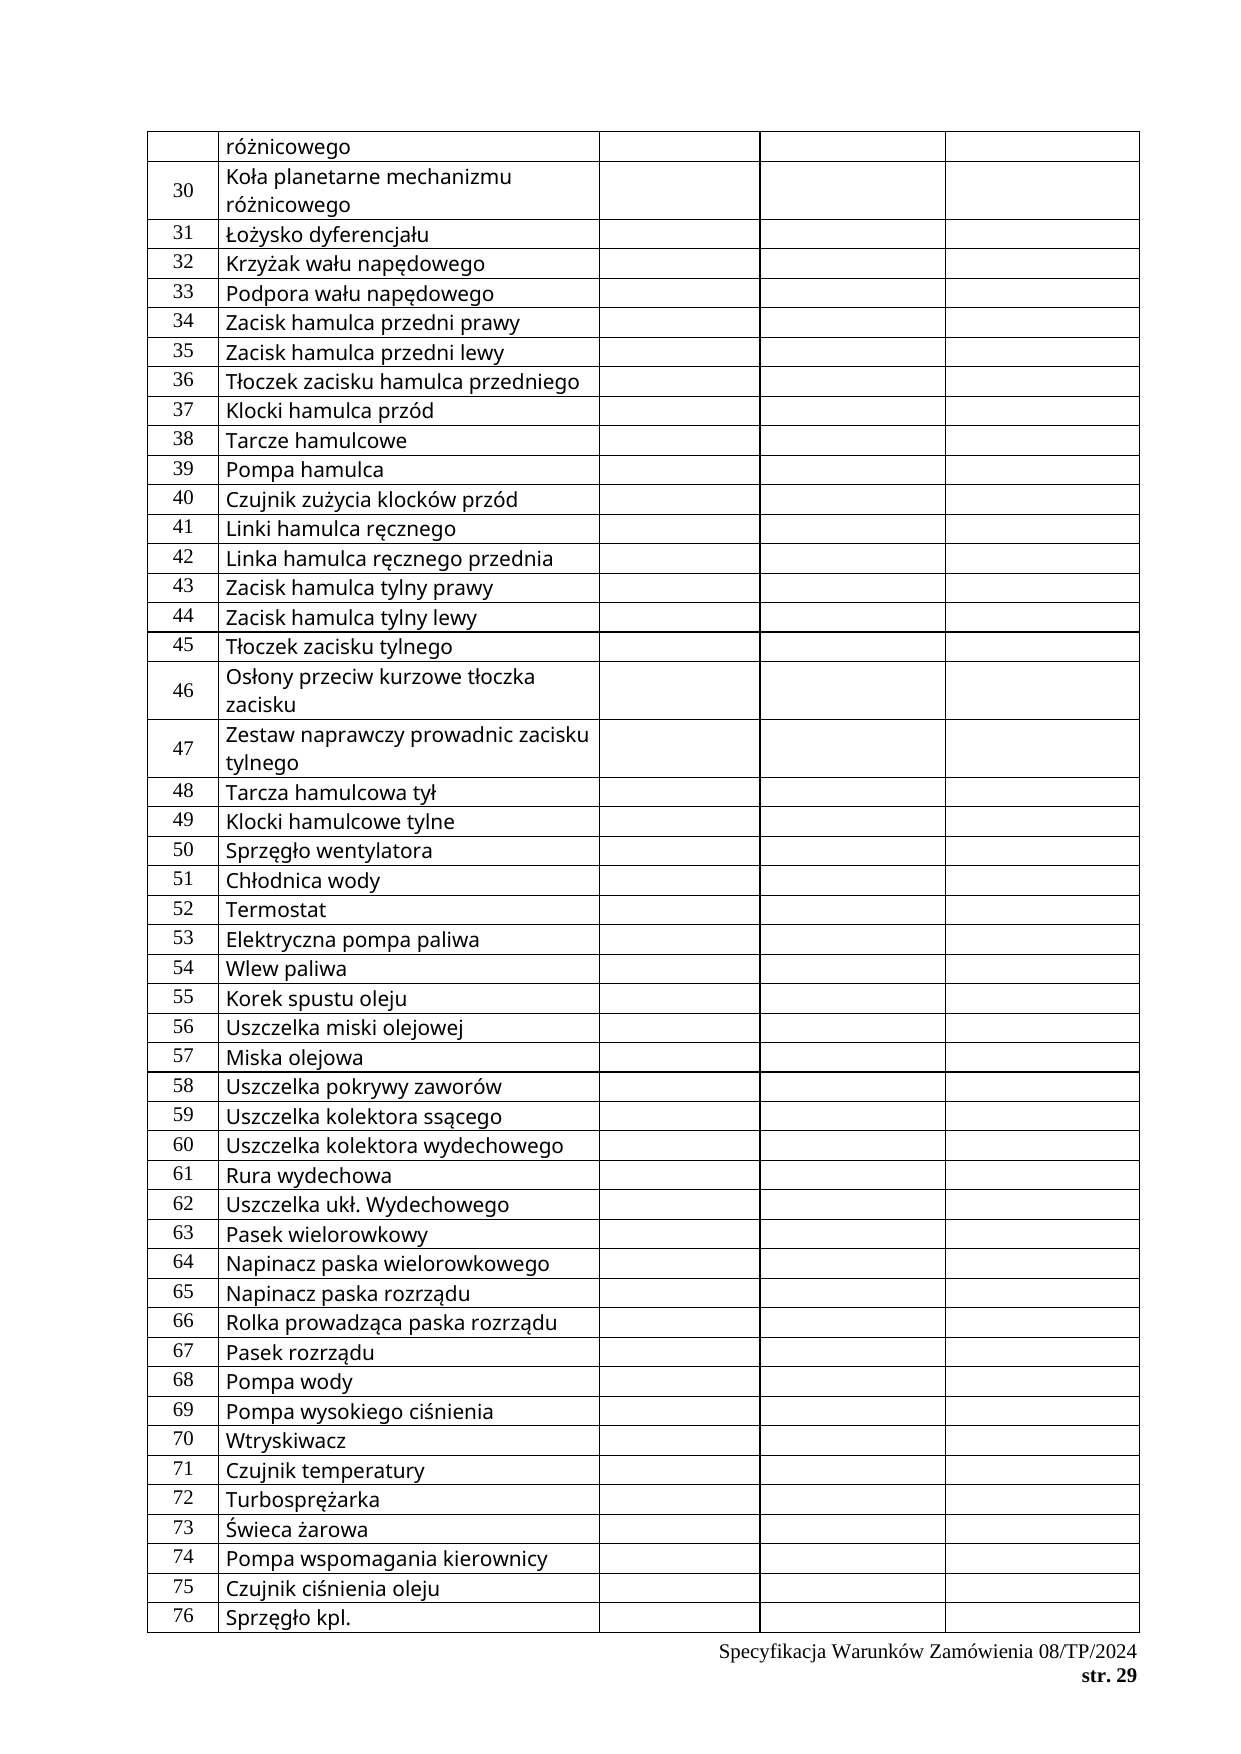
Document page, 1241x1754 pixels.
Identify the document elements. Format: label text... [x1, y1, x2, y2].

table_cell [946, 837, 1139, 865]
table_cell [761, 220, 945, 248]
table_cell [761, 515, 945, 543]
table_cell Pasek wielorowkowy [219, 1220, 599, 1248]
table_cell Linka hamulca ręcznego przednia [219, 544, 599, 572]
table_cell 41 [148, 515, 218, 543]
table_cell 45 [148, 633, 218, 661]
table_cell [761, 778, 945, 806]
table_cell Zacisk hamulca przedni prawy [219, 308, 599, 337]
table_cell Uszczelka pokrywy zaworów [219, 1073, 599, 1101]
table_cell [761, 1190, 945, 1219]
table_cell [761, 807, 945, 836]
table_cell Tłoczek zacisku tylnego [219, 633, 599, 661]
table_cell 39 [148, 456, 218, 484]
table_cell 34 [148, 308, 218, 337]
table_cell [600, 603, 759, 631]
table_cell [761, 1161, 945, 1189]
table_cell [946, 1603, 1139, 1632]
table_cell [946, 1131, 1139, 1160]
table_cell 70 [148, 1426, 218, 1455]
table_cell [600, 1279, 759, 1307]
table_cell Pompa wysokiego ciśnienia [219, 1397, 599, 1425]
table_cell 76 [148, 1603, 218, 1632]
table_cell [946, 1338, 1139, 1366]
table_cell 47 [148, 720, 218, 777]
table_cell [761, 837, 945, 865]
table_cell [600, 1485, 759, 1514]
table_cell [761, 1338, 945, 1366]
table_cell Rura wydechowa [219, 1161, 599, 1189]
table_cell 59 [148, 1102, 218, 1130]
table_cell Podpora wału napędowego [219, 279, 599, 307]
table_cell [946, 338, 1139, 366]
table_cell [600, 367, 759, 396]
table_cell [600, 955, 759, 983]
table_cell 56 [148, 1014, 218, 1042]
table_cell [946, 1249, 1139, 1278]
table_cell [600, 1220, 759, 1248]
table_cell Korek spustu oleju [219, 984, 599, 1012]
table_cell [946, 1190, 1139, 1219]
table_cell [761, 662, 945, 719]
table_cell [946, 162, 1139, 219]
table_cell [761, 633, 945, 661]
table_cell [761, 1279, 945, 1307]
table_cell 61 [148, 1161, 218, 1189]
table_cell [761, 544, 945, 572]
table_cell [946, 485, 1139, 513]
table_cell [946, 866, 1139, 894]
table_cell [600, 574, 759, 602]
table_cell 50 [148, 837, 218, 865]
table_cell Tłoczek zacisku hamulca przedniego [219, 367, 599, 396]
table_cell [761, 1014, 945, 1042]
table_cell [600, 1102, 759, 1130]
table_cell [600, 896, 759, 924]
table_cell [761, 1308, 945, 1337]
table_cell [946, 720, 1139, 777]
table_cell [600, 720, 759, 777]
table_cell [600, 162, 759, 219]
table_cell [761, 338, 945, 366]
table_cell [761, 1102, 945, 1130]
table_cell [600, 397, 759, 425]
table_cell [761, 308, 945, 337]
table_cell Pompa wody [219, 1367, 599, 1396]
table_cell [600, 984, 759, 1012]
table_cell [946, 603, 1139, 631]
table_cell [761, 132, 945, 161]
table_cell [946, 662, 1139, 719]
table_cell [600, 1190, 759, 1219]
table_cell 32 [148, 249, 218, 278]
table_cell [761, 397, 945, 425]
table_cell [761, 1367, 945, 1396]
table_cell [946, 1102, 1139, 1130]
table_cell 48 [148, 778, 218, 806]
table_cell 52 [148, 896, 218, 924]
table_cell [946, 778, 1139, 806]
table_cell Sprzęgło kpl. [219, 1603, 599, 1632]
table_cell 75 [148, 1574, 218, 1602]
table_cell [600, 1014, 759, 1042]
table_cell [219, 132, 599, 161]
table_cell [761, 896, 945, 924]
table_cell [600, 837, 759, 865]
table_cell [761, 1220, 945, 1248]
table_cell Zacisk hamulca tylny prawy [219, 574, 599, 602]
table_cell [761, 720, 945, 777]
table_cell [600, 1397, 759, 1425]
table_cell 66 [148, 1308, 218, 1337]
table_cell [946, 279, 1139, 307]
table_cell 43 [148, 574, 218, 602]
table_cell [761, 1544, 945, 1573]
table_cell [946, 984, 1139, 1012]
table_cell Wlew paliwa [219, 955, 599, 983]
table_cell [946, 1220, 1139, 1248]
table_cell [946, 896, 1139, 924]
table_cell 60 [148, 1131, 218, 1160]
table_cell [946, 1161, 1139, 1189]
table_cell 64 [148, 1249, 218, 1278]
table_cell [946, 1515, 1139, 1543]
table_cell [761, 1426, 945, 1455]
table_cell 68 [148, 1367, 218, 1396]
table_cell Koła planetarne mechanizmu różnicowego [219, 162, 599, 219]
table_cell [761, 1131, 945, 1160]
table_cell [600, 132, 759, 161]
table_cell [600, 1249, 759, 1278]
table_cell [946, 633, 1139, 661]
table_cell [600, 544, 759, 572]
table_cell [761, 367, 945, 396]
table_cell [946, 1456, 1139, 1484]
table_cell [600, 1515, 759, 1543]
table_cell 44 [148, 603, 218, 631]
table_cell [946, 1308, 1139, 1337]
table_cell [600, 1544, 759, 1573]
table_cell Napinacz paska wielorowkowego [219, 1249, 599, 1278]
table_cell [761, 162, 945, 219]
table_cell [946, 1485, 1139, 1514]
table_cell Zacisk hamulca przedni lewy [219, 338, 599, 366]
table_cell [946, 1043, 1139, 1071]
table_cell 67 [148, 1338, 218, 1366]
table_cell Turbosprężarka [219, 1485, 599, 1514]
table_cell [600, 1161, 759, 1189]
table_cell Uszczelka miski olejowej [219, 1014, 599, 1042]
table_cell [600, 1073, 759, 1101]
table_cell [600, 1456, 759, 1484]
table_cell 31 [148, 220, 218, 248]
table_cell 49 [148, 807, 218, 836]
table_cell [946, 1397, 1139, 1425]
table_cell [761, 1574, 945, 1602]
table_cell [600, 807, 759, 836]
table_cell [946, 1544, 1139, 1573]
table_cell Czujnik temperatury [219, 1456, 599, 1484]
table_cell 35 [148, 338, 218, 366]
table_cell [946, 925, 1139, 953]
table_cell [946, 1014, 1139, 1042]
table_cell Pompa wspomagania kierownicy [219, 1544, 599, 1573]
table_cell [946, 955, 1139, 983]
table_cell Elektryczna pompa paliwa [219, 925, 599, 953]
table_cell [946, 456, 1139, 484]
table_cell [600, 515, 759, 543]
table_cell Chłodnica wody [219, 866, 599, 894]
table_cell [761, 955, 945, 983]
table_cell Łożysko dyferencjału [219, 220, 599, 248]
table_cell Pasek rozrządu [219, 1338, 599, 1366]
table_cell [761, 279, 945, 307]
table_cell [600, 925, 759, 953]
table_cell 37 [148, 397, 218, 425]
table_cell [946, 397, 1139, 425]
table_cell Sprzęgło wentylatora [219, 837, 599, 865]
table_cell Napinacz paska rozrządu [219, 1279, 599, 1307]
table_cell Miska olejowa [219, 1043, 599, 1071]
table_cell Uszczelka kolektora ssącego [219, 1102, 599, 1130]
table_cell [600, 1426, 759, 1455]
table_cell [946, 132, 1139, 161]
table_cell 33 [148, 279, 218, 307]
table_cell [761, 866, 945, 894]
table_cell [600, 1574, 759, 1602]
table_cell 72 [148, 1485, 218, 1514]
table_cell 62 [148, 1190, 218, 1219]
table_cell [761, 1515, 945, 1543]
table_cell 65 [148, 1279, 218, 1307]
table_cell Czujnik ciśnienia oleju [219, 1574, 599, 1602]
table_cell 73 [148, 1515, 218, 1543]
table_cell [600, 1131, 759, 1160]
table_cell 40 [148, 485, 218, 513]
table_cell Osłony przeciw kurzowe tłoczka zacisku [219, 662, 599, 719]
table_cell 46 [148, 662, 218, 719]
table_cell [600, 1367, 759, 1396]
table_cell [600, 1043, 759, 1071]
table_cell Wtryskiwacz [219, 1426, 599, 1455]
table_cell [946, 807, 1139, 836]
table_cell Pompa hamulca [219, 456, 599, 484]
table_cell [600, 426, 759, 454]
table_cell [600, 1603, 759, 1632]
table_cell 42 [148, 544, 218, 572]
table_cell [946, 220, 1139, 248]
table_cell [761, 426, 945, 454]
table_cell [946, 1367, 1139, 1396]
table_cell [761, 984, 945, 1012]
table_cell [600, 456, 759, 484]
table_cell [600, 249, 759, 278]
table_cell [946, 515, 1139, 543]
table_cell [600, 633, 759, 661]
table_cell [761, 1397, 945, 1425]
table_cell [600, 279, 759, 307]
table_cell Świeca żarowa [219, 1515, 599, 1543]
table_cell 29 [148, 132, 218, 161]
table_cell [600, 866, 759, 894]
table_cell [761, 925, 945, 953]
table_cell 57 [148, 1043, 218, 1071]
table_cell [761, 1073, 945, 1101]
table_cell [761, 574, 945, 602]
table_cell Klocki hamulca przód [219, 397, 599, 425]
table_cell Linki hamulca ręcznego [219, 515, 599, 543]
table_cell [600, 485, 759, 513]
table_cell Czujnik zużycia klocków przód [219, 485, 599, 513]
table_cell 69 [148, 1397, 218, 1425]
table_cell [761, 1485, 945, 1514]
table_cell [761, 456, 945, 484]
table_cell [761, 1456, 945, 1484]
table_cell Zestaw naprawczy prowadnic zacisku tylnego [219, 720, 599, 777]
table_cell 74 [148, 1544, 218, 1573]
table_cell [946, 249, 1139, 278]
table_cell Krzyżak wału napędowego [219, 249, 599, 278]
table_cell [761, 1249, 945, 1278]
table_cell 71 [148, 1456, 218, 1484]
table_cell [761, 249, 945, 278]
table_cell 58 [148, 1073, 218, 1101]
table_cell 36 [148, 367, 218, 396]
table_cell [946, 1574, 1139, 1602]
table_cell [600, 220, 759, 248]
table_cell Uszczelka kolektora wydechowego [219, 1131, 599, 1160]
table_cell [946, 544, 1139, 572]
table_cell 55 [148, 984, 218, 1012]
table_cell 54 [148, 955, 218, 983]
table_cell [600, 1338, 759, 1366]
table_cell [761, 603, 945, 631]
table_cell Zacisk hamulca tylny lewy [219, 603, 599, 631]
table_cell Uszczelka ukł. Wydechowego [219, 1190, 599, 1219]
table_cell [946, 426, 1139, 454]
table_cell Rolka prowadząca paska rozrządu [219, 1308, 599, 1337]
table_cell 51 [148, 866, 218, 894]
table_cell Tarcza hamulcowa tył [219, 778, 599, 806]
table_cell [600, 338, 759, 366]
table_cell Klocki hamulcowe tylne [219, 807, 599, 836]
table_cell [600, 308, 759, 337]
table_cell [946, 1073, 1139, 1101]
table_cell [946, 367, 1139, 396]
table_cell [946, 1426, 1139, 1455]
table_cell Tarcze hamulcowe [219, 426, 599, 454]
table_cell [600, 662, 759, 719]
table_cell [600, 778, 759, 806]
table_cell [761, 1043, 945, 1071]
table_cell [946, 574, 1139, 602]
table_cell [600, 1308, 759, 1337]
table_cell Termostat [219, 896, 599, 924]
table_cell [946, 308, 1139, 337]
table_cell [946, 1279, 1139, 1307]
table_cell 30 [148, 162, 218, 219]
table_cell 53 [148, 925, 218, 953]
table_cell [761, 1603, 945, 1632]
table_cell 38 [148, 426, 218, 454]
table_cell 63 [148, 1220, 218, 1248]
table_cell [761, 485, 945, 513]
